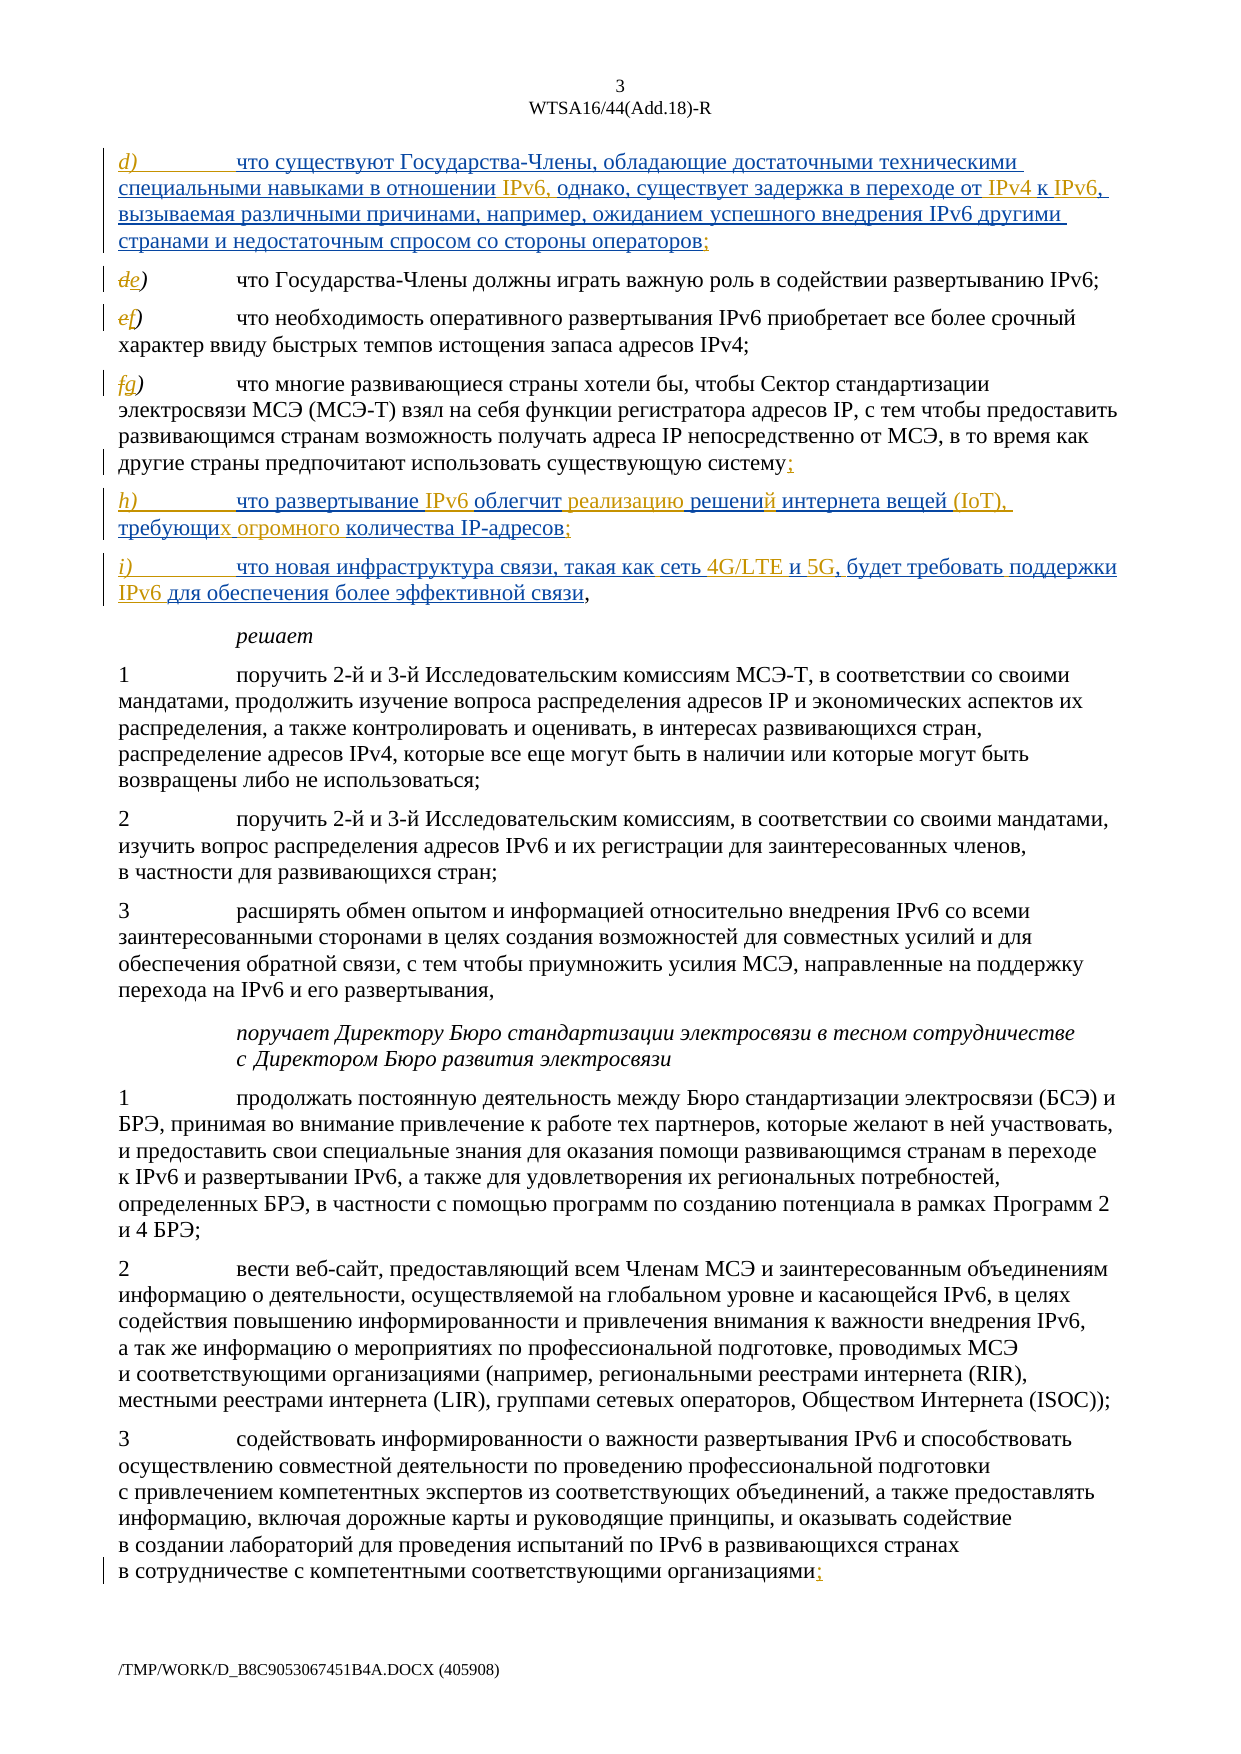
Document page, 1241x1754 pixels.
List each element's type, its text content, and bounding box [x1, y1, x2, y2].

text ) что Государства-Члены должны играть важную роль в содействии развертыванию IPv6; [118, 266, 1122, 292]
text решает [236, 622, 1122, 648]
text 3 расширять обмен опытом и информацией относительно внедрения IPv6 со всеми заинтересованными сторонами в целях создания возможностей для совместных усилий и для обеспечения обратной связи, с тем чтобы приумножить усилия МСЭ, направленные на поддержку перехода на IPv6 и его развертывания, [118, 897, 1122, 1002]
text 2 поручить 2-й и 3-й Исследовательским комиссиям, в соответствии со своими мандатами, изучить вопрос распределения адресов IPv6 и их регистрации для заинтересованных членов, в частности для развивающихся стран; [118, 805, 1122, 884]
text ) что необходимость оперативного развертывания IPv6 приобретает все более срочный характер ввиду быстрых темпов истощения запаса адресов IPv4; [118, 304, 1122, 357]
text 1 поручить 2-й и 3-й Исследовательским комиссиям МСЭ-Т, в соответствии со своими мандатами, продолжить изучение вопроса распределения адресов IP и экономических аспектов их распределения, а также контролировать и оценивать, в интересах развивающихся стран, распределение адресов IPv4, которые все еще могут быть в наличии или которые могут быть возвращены либо не использоваться; [118, 661, 1122, 793]
text 3 содействовать информированности о важности развертывания IPv6 и способствовать осуществлению совместной деятельности по проведению профессиональной подготовки с привлечением компетентных экспертов из соответствующих объединений, а также предоставлять информацию, включая дорожные карты и руководящие принципы, и оказывать содействие в создании лабораторий для проведения испытаний по IPv6 в развивающихся странах в сотрудничестве с компетентными соответствующими организациями [118, 1425, 1122, 1583]
text поручает Директору Бюро стандартизации электросвязи в тесном сотрудничестве с Директором Бюро развития электросвязи [236, 1019, 1122, 1072]
text 2 вести веб-сайт, предоставляющий всем Членам МСЭ и заинтересованным объединениям информацию о деятельности, осуществляемой на глобальном уровне и касающейся IPv6, в целях содействия повышению информированности и привлечения внимания к важности внедрения IPv6, а так же информацию о мероприятиях по профессиональной подготовке, проводимых МСЭ и соответствующими организациями (например, региональными реестрами интернета (RIR), местными реестрами интернета (LIR), группами сетевых операторов, Обществом Интернета (ISOC)); [118, 1255, 1122, 1413]
text 1 продолжать постоянную деятельность между Бюро стандартизации электросвязи (БСЭ) и БРЭ, принимая во внимание привлечение к работе тех партнеров, которые желают в ней участвовать, и предоставить свои специальные знания для оказания помощи развивающимся странам в переходе к IPv6 и развертывании IPv6, а также для удовлетворения их региональных потребностей, определенных БРЭ, в частности с помощью программ по созданию потенциала в рамках программ 2 и 4 БРЭ; [118, 1084, 1122, 1242]
text ) что многие развивающиеся страны хотели бы, чтобы Сектор стандартизации электросвязи МСЭ (МСЭ-T) взял на себя функции регистратора адресов IP, с тем чтобы предоставить развивающимся странам возможность получать адреса IP непосредственно от МСЭ, в то время как другие страны предпочитают использовать существующую систему [118, 370, 1122, 475]
text , [118, 553, 1122, 606]
